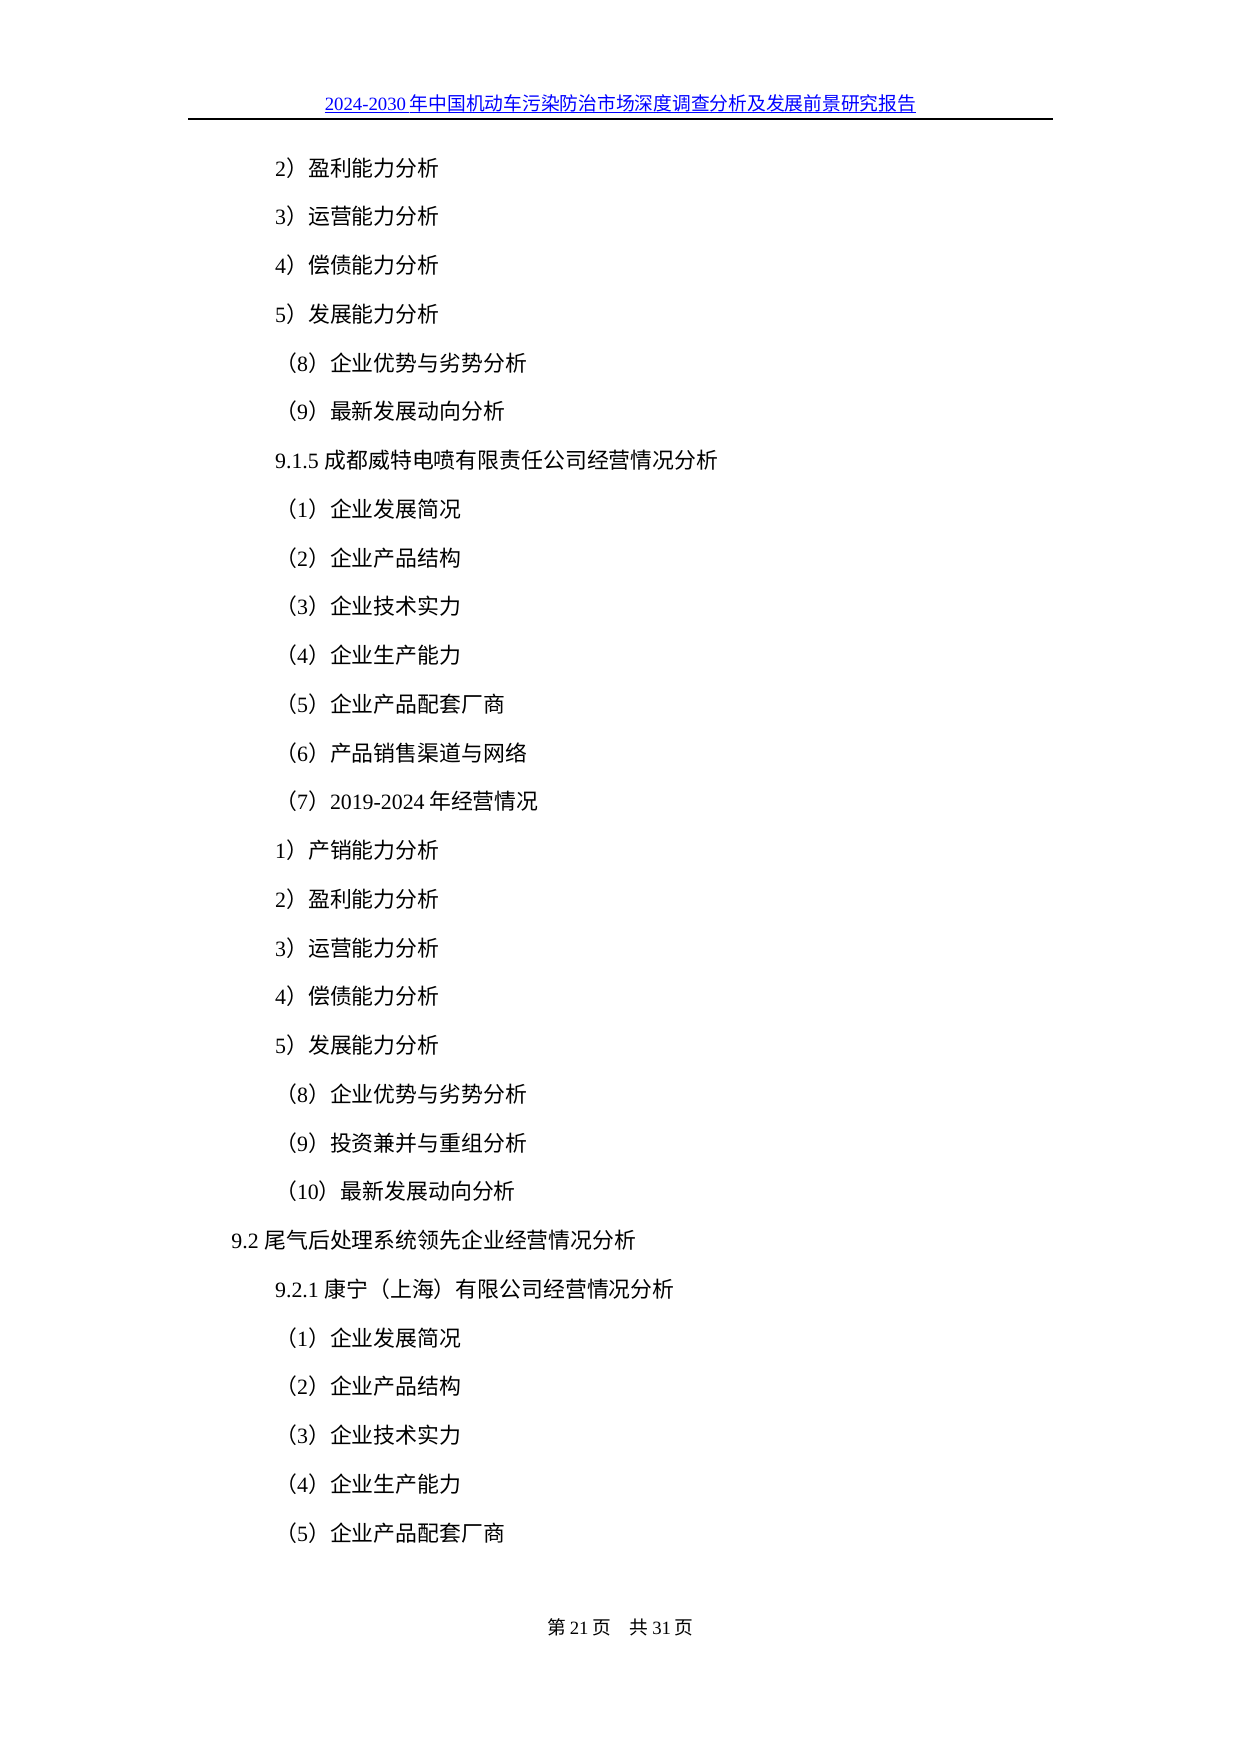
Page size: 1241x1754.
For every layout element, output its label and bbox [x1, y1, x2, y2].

text [187, 150, 1053, 1548]
